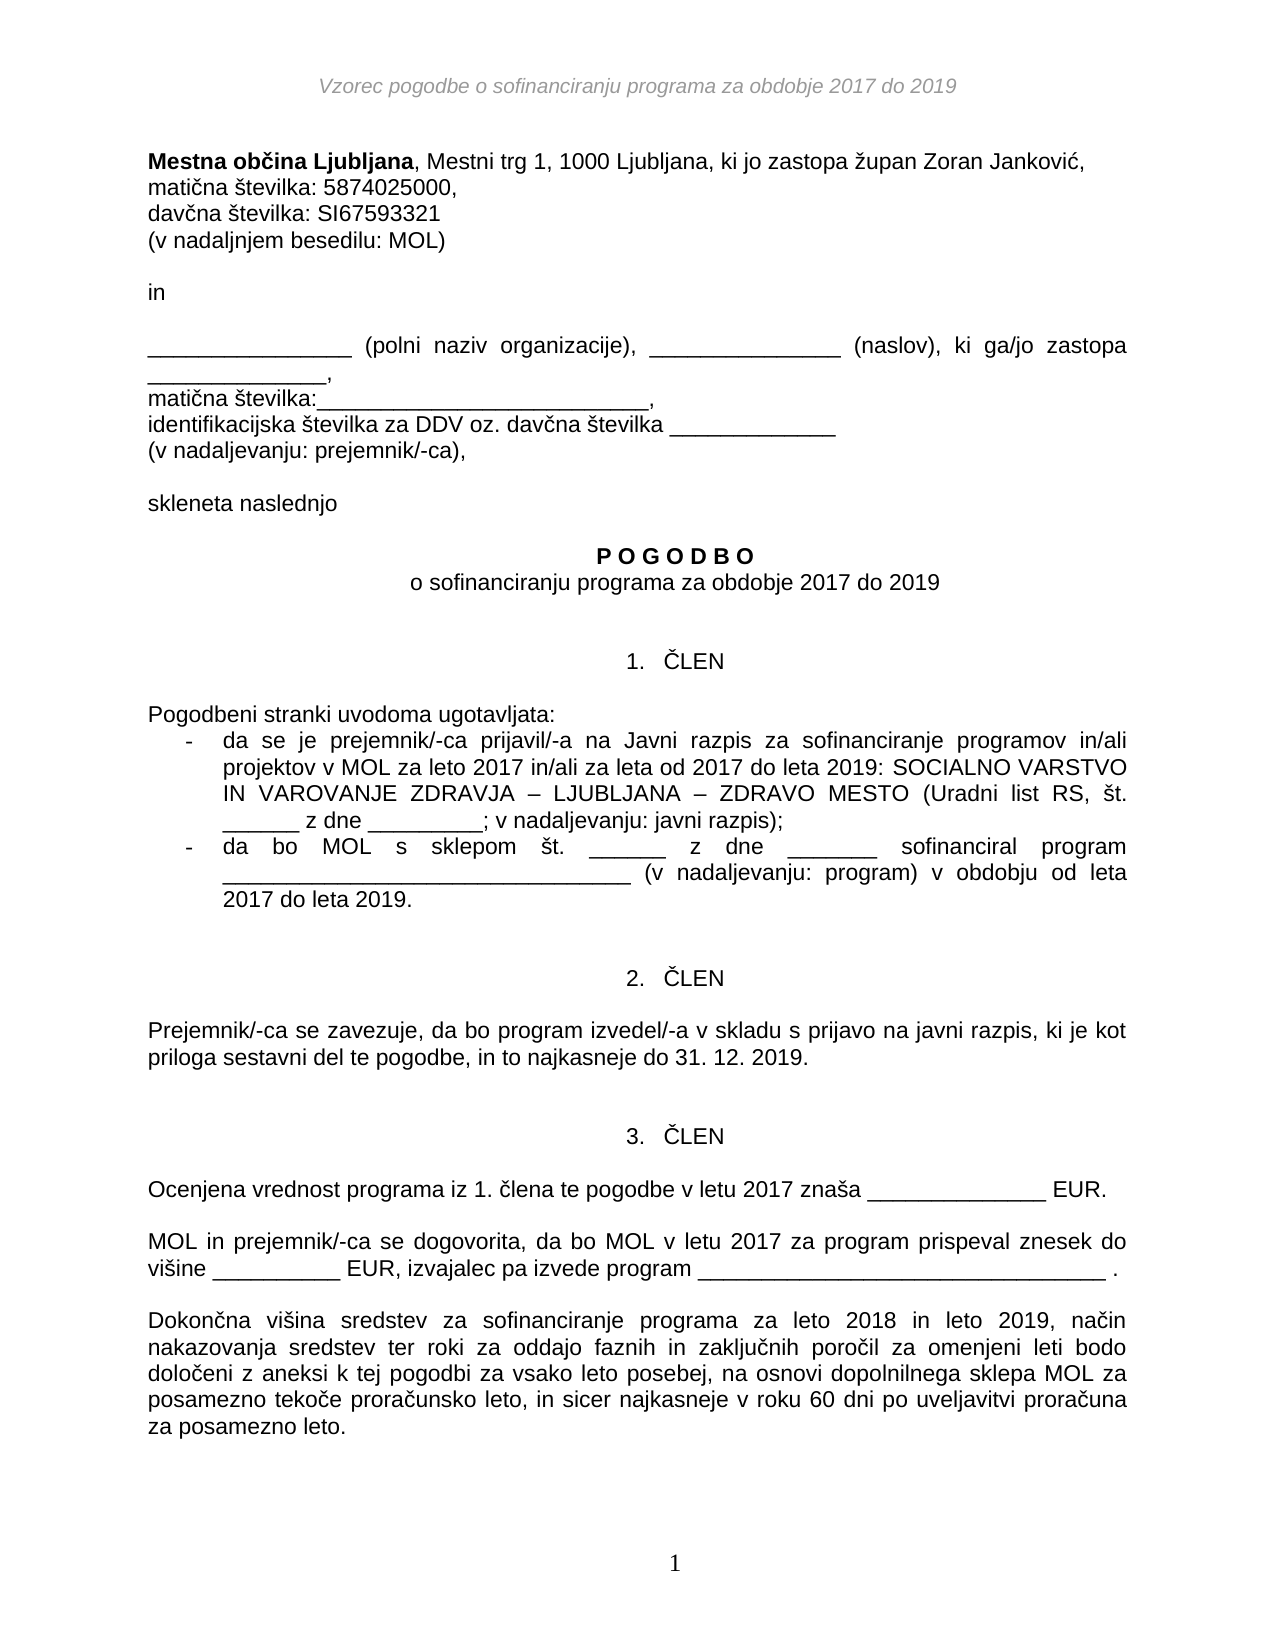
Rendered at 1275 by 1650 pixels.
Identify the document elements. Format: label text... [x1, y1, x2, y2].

subtitle P O G O D B O [223, 543, 1127, 569]
text in [148, 279, 1127, 306]
text ________________ (polni naziv organizacije), _______________ (naslov), ki ga/jo zastopa ______________, [148, 332, 1127, 385]
list ČLEN [223, 648, 1127, 675]
list da se je prejemnik/-ca prijavil/-a na Javni razpis za sofinanciranje programov in/ali projektov v MOL za leto 2017 in/ali za leta od 2017 do leta 2019: SOCIALNO VARSTVO IN VAROVANJE ZDRAVJA – LJUBLJANA – ZDRAVO MESTO (Uradni list RS, št. ______ z dne _________; v nadaljevanju: javni razpis); [185, 727, 1127, 833]
text Pogodbeni stranki uvodoma ugotavljata: [148, 701, 1127, 727]
text Dokončna višina sredstev za sofinanciranje programa za leto 2018 in leto 2019, način nakazovanja sredstev ter roki za oddajo faznih in zaključnih poročil za omenjeni leti bodo določeni z aneksi k tej pogodbi za vsako leto posebej, na osnovi dopolnilnega sklepa MOL za posamezno tekoče proračunsko leto, in sicer najkasneje v roku 60 dni po uveljavitvi proračuna za posamezno leto. [148, 1307, 1127, 1439]
list ČLEN [223, 1123, 1127, 1149]
text matična številka:__________________________, [148, 385, 1127, 411]
text (v nadaljnjem besedilu: MOL) [148, 227, 1127, 253]
text Prejemnik/-ca se zavezuje, da bo program izvedel/-a v skladu s prijavo na javni razpis, ki je kot priloga sestavni del te pogodbe, in to najkasneje do 31. 12. 2019. [148, 1017, 1127, 1070]
text Ocenjena vrednost programa iz 1. člena te pogodbe v letu 2017 znaša ______________ EUR. [148, 1176, 1127, 1202]
text skleneta naslednjo [148, 490, 1127, 517]
list da bo MOL s sklepom št. ______ z dne _______ sofinanciral program ________________________________ (v nadaljevanju: program) v obdobju od leta 2017 do leta 2019. [185, 833, 1127, 912]
list ČLEN [223, 965, 1127, 991]
text Mestna občina Ljubljana, Mestni trg 1, 1000 Ljubljana, ki jo zastopa župan Zoran Janković, [148, 148, 1127, 174]
text identifikacijska številka za DDV oz. davčna številka _____________ [148, 411, 1127, 437]
text davčna številka: SI67593321 [148, 200, 1127, 227]
text o sofinanciranju programa za obdobje 2017 do 2019 [223, 569, 1127, 596]
text matična številka: 5874025000, [148, 174, 1127, 200]
text (v nadaljevanju: prejemnik/-ca), [148, 437, 1127, 464]
text MOL in prejemnik/-ca se dogovorita, da bo MOL v letu 2017 za program prispeval znesek do višine __________ EUR, izvajalec pa izvede program ________________________________ . [148, 1228, 1127, 1281]
